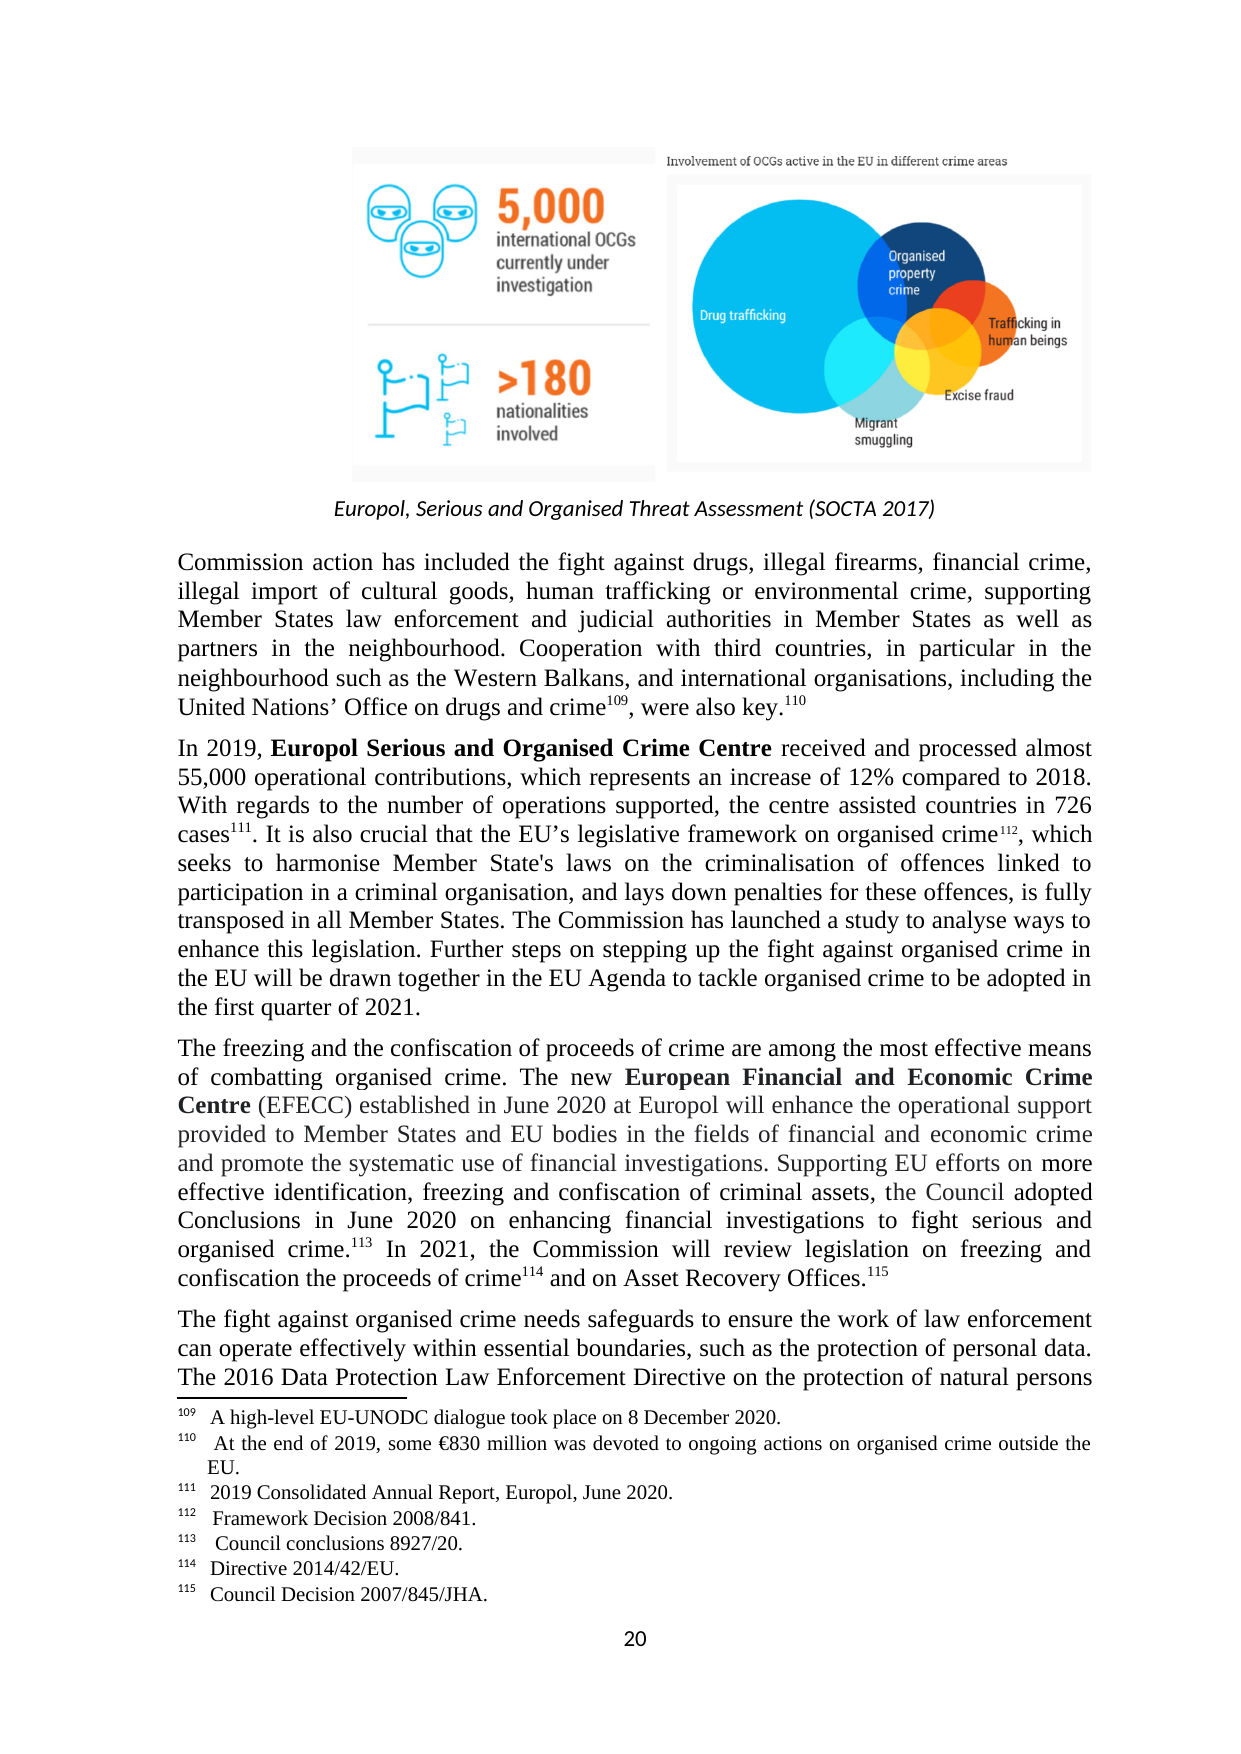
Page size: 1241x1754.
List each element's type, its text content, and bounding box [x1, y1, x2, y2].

picture [661, 151, 1093, 482]
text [177, 1304, 1093, 1391]
text The freezing and the confiscation of proceeds of crime are among the most effective means of combatting organised crime. The new European Financial and Economic Crime Centre (EFECC) established in June 2020 at Europol will enhance the operational support provided to Member States and EU bodies in the fields of financial and economic crime and promote the systematic use of financial investigations. Supporting EU efforts on more effective identification, freezing and confiscation of criminal assets, the Council adopted Conclusions in June 2020 on enhancing financial investigations to fight serious and organised crime. In 2021, the Commission will review legislation on freezing and confiscation the proceeds of crime and on Asset Recovery Offices. [177, 1119, 1093, 1292]
text Europol, Serious and Organised Threat Assessment (SOCTA 2017) [177, 494, 1093, 522]
text In 2019, Europol Serious and Organised Crime Centre received and processed almost 55,000 operational contributions, which represents an increase of 12% compared to 2018. With regards to the number of operations supported, the centre assisted countries in 726 cases. It is also crucial that the EU’s legislative framework on organised crime, which seeks to harmonise Member State's laws on the criminalisation of offences linked to participation in a criminal organisation, and lays down penalties for these offences, is fully transposed in all Member States. The Commission has launched a study to analyse ways to enhance this legislation. Further steps on stepping up the fight against organised crime in the EU will be drawn together in the EU Agenda to tackle organised crime to be adopted in the first quarter of 2021. [177, 733, 1093, 1020]
picture [352, 147, 656, 482]
text The freezing and the confiscation of proceeds of crime are among the most effective means of combatting organised crime. The new European Financial and Economic Crime Centre (EFECC) established in June 2020 at Europol will enhance the operational support provided to Member States and EU bodies in the fields of financial and economic crime and promote the systematic use of financial investigations. Supporting EU efforts on more effective identification, freezing and confiscation of criminal assets, the Council adopted Conclusions in June 2020 on enhancing financial investigations to fight serious and organised crime. In 2021, the Commission will review legislation on freezing and confiscation the proceeds of crime and on Asset Recovery Offices. [177, 1033, 1093, 1119]
text Commission action has included the fight against drugs, illegal firearms, financial crime, illegal import of cultural goods, human trafficking or environmental crime, supporting Member States law enforcement and judicial authorities in Member States as well as partners in the neighbourhood. Cooperation with third countries, in particular in the neighbourhood such as the Western Balkans, and international organisations, including the United Nations’ Office on drugs and crime, were also key. [177, 547, 1093, 720]
